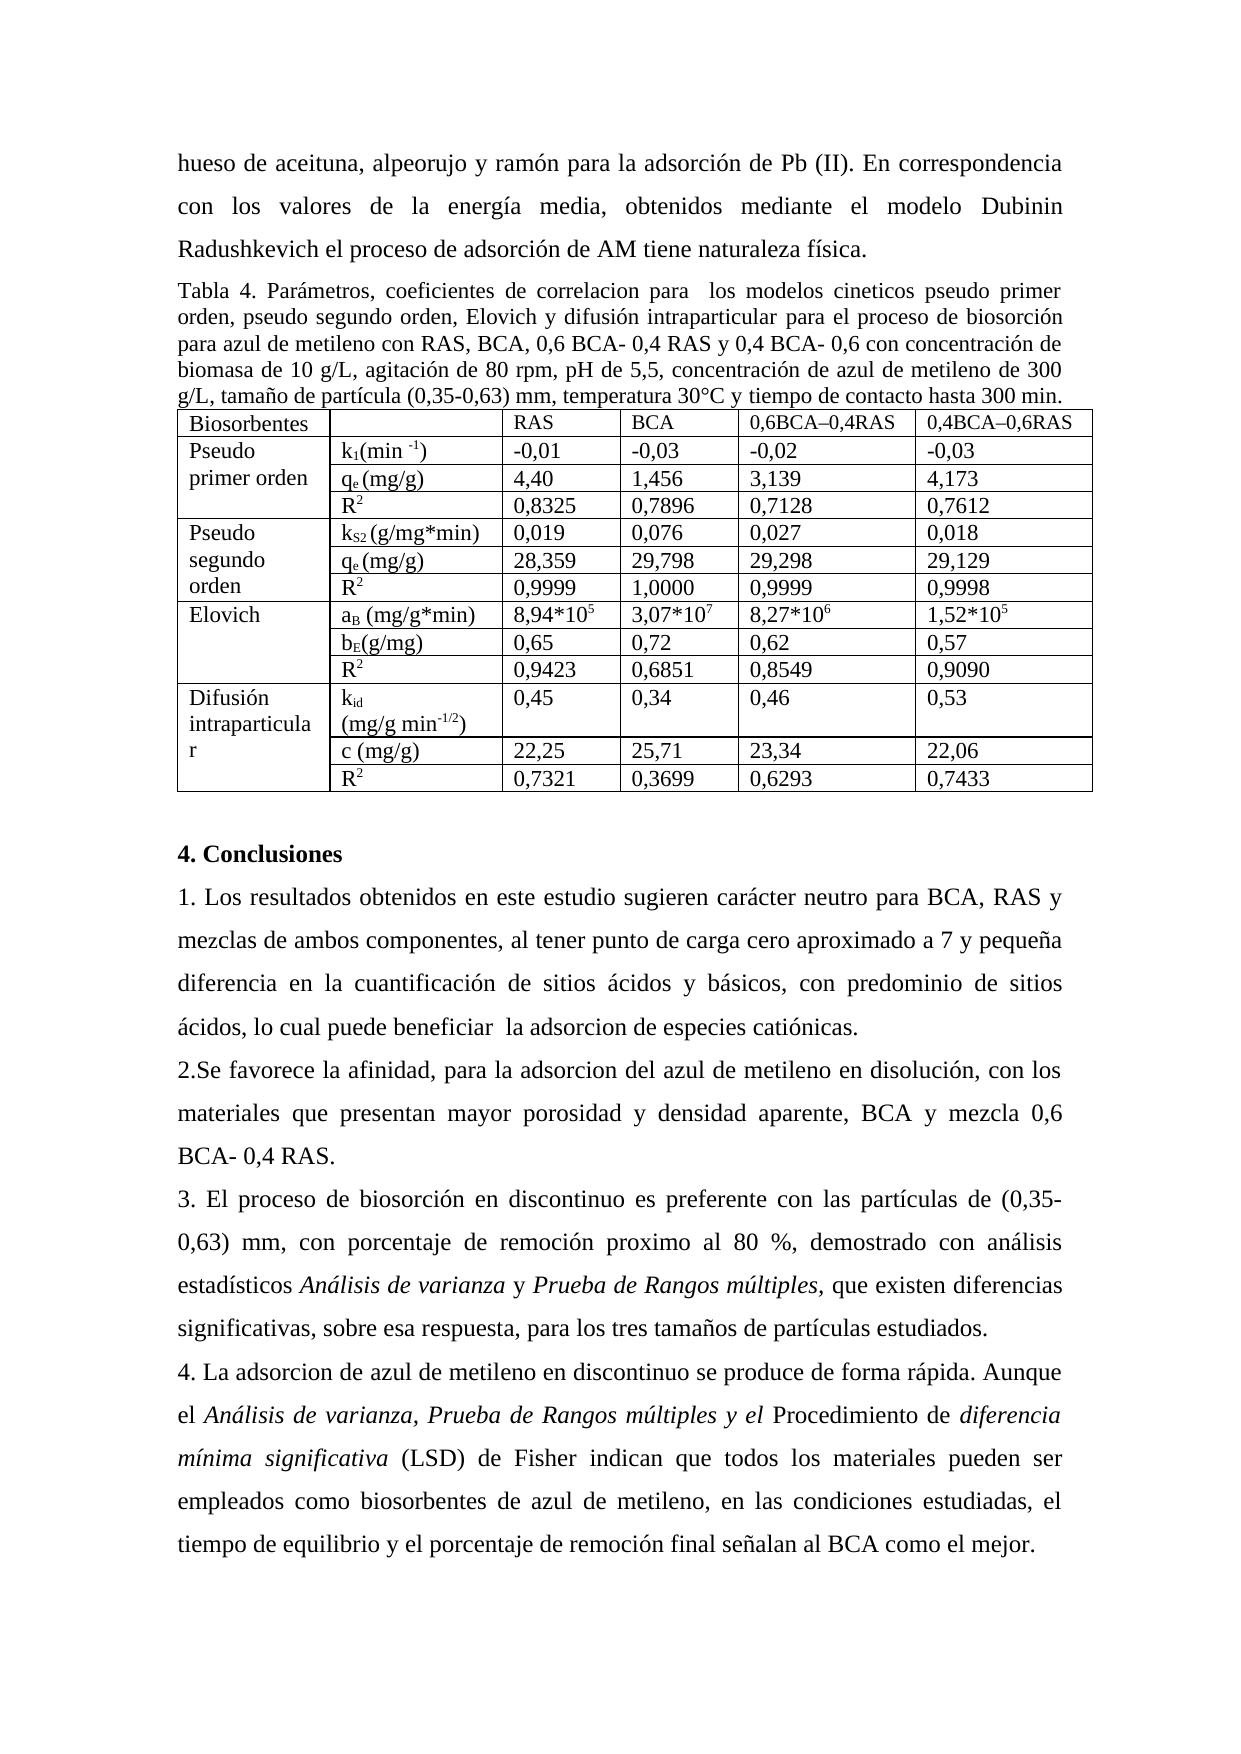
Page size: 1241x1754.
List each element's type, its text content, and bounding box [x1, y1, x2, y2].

table_cell 0,9999 [503, 574, 620, 601]
table_cell 0,46 [739, 684, 915, 736]
table_cell -0,03 [916, 437, 1092, 463]
table_cell R2 [331, 574, 502, 601]
table_cell aB (mg/g*min) [331, 602, 502, 628]
text 4. Conclusiones [177, 839, 1063, 868]
table_cell 0,9090 [916, 656, 1092, 683]
table_cell R2 [331, 656, 502, 683]
table_cell 0,019 [503, 519, 620, 546]
table_cell 0,7612 [916, 492, 1092, 518]
table_header BCA [621, 410, 738, 436]
table_header [331, 410, 502, 436]
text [177, 148, 1063, 263]
table_cell 29,798 [621, 547, 738, 573]
table_cell 0,72 [621, 629, 738, 655]
table_header 0,4BCA–0,6RAS [916, 410, 1092, 436]
text 4. La adsorcion de azul de metileno en discontinuo se produce de forma rápida. Aunque el Análisis de varianza, Prueba de Rangos múltiples y el Procedimiento de diferencia mínima significativa (LSD) de Fisher indican que todos los materiales pueden ser empleados como biosorbentes de azul de metileno, en las condiciones estudiadas, el tiempo de equilibrio y el porcentaje de remoción final señalan al BCA como el mejor. [177, 1357, 1063, 1558]
table_cell 8,27*106 [739, 602, 915, 628]
table_cell 0,6851 [621, 656, 738, 683]
table_cell 22,25 [503, 738, 620, 764]
table_cell R2 [331, 492, 502, 518]
table_cell 0,6293 [739, 765, 915, 791]
table_cell 1,0000 [621, 574, 738, 601]
table_cell 0,9999 [739, 574, 915, 601]
table_cell 22,06 [916, 738, 1092, 764]
table_cell 8,94*105 [503, 602, 620, 628]
table_cell 0,8325 [503, 492, 620, 518]
table_cell 0,62 [739, 629, 915, 655]
table_cell 0,7896 [621, 492, 738, 518]
table_cell 0,7321 [503, 765, 620, 791]
table_cell 23,34 [739, 738, 915, 764]
table_cell 25,71 [621, 738, 738, 764]
table_cell 0,3699 [621, 765, 738, 791]
text 1. Los resultados obtenidos en este estudio sugieren carácter neutro para BCA, RAS y mezclas de ambos componentes, al tener punto de carga cero aproximado a 7 y pequeña diferencia en la cuantificación de sitios ácidos y básicos, con predominio de sitios ácidos, lo cual puede beneficiar la adsorcion de especies catiónicas. [177, 882, 1063, 1040]
table_header RAS [503, 410, 620, 436]
table_cell Elovich [178, 602, 329, 683]
text 2.Se favorece la afinidad, para la adsorcion del azul de metileno en disolución, con los materiales que presentan mayor porosidad y densidad aparente, BCA y mezcla 0,6 BCA- 0,4 RAS. [177, 1055, 1063, 1170]
table_cell 0,34 [621, 684, 738, 736]
table_cell 0,9423 [503, 656, 620, 683]
table_cell 4,173 [916, 465, 1092, 491]
table_cell qe (mg/g) [331, 465, 502, 491]
table_cell 0,018 [916, 519, 1092, 546]
table_cell 0,7433 [916, 765, 1092, 791]
table_cell Pseudo primer orden [178, 437, 329, 518]
table_cell -0,03 [621, 437, 738, 463]
table_cell R2 [331, 765, 502, 791]
table_cell 29,298 [739, 547, 915, 573]
table_cell 28,359 [503, 547, 620, 573]
table_cell 0,65 [503, 629, 620, 655]
table_cell 1,52*105 [916, 602, 1092, 628]
table_cell 4,40 [503, 465, 620, 491]
table_cell 0,45 [503, 684, 620, 736]
table_cell Difusión intraparticular [178, 684, 329, 791]
table_header Biosorbentes [178, 410, 329, 436]
table_header 0,6BCA–0,4RAS [739, 410, 915, 436]
table_cell 0,53 [916, 684, 1092, 736]
table_cell 1,456 [621, 465, 738, 491]
table_cell Pseudo segundo orden [178, 519, 329, 601]
table_cell 0,57 [916, 629, 1092, 655]
table_cell 0,9998 [916, 574, 1092, 601]
table_cell 0,076 [621, 519, 738, 546]
text Tabla 4. Parámetros, coeficientes de correlacion para los modelos cineticos pseudo primer orden, pseudo segundo orden, Elovich y difusión intraparticular para el proceso de biosorción para azul de metileno con RAS, BCA, 0,6 BCA- 0,4 RAS y 0,4 BCA- 0,6 con concentración de biomasa de 10 g/L, agitación de 80 rpm, pH de 5,5, concentración de azul de metileno de 300 g/L, tamaño de partícula (0,35-0,63) mm, temperatura 30°C y tiempo de contacto hasta 300 min. [177, 277, 1063, 409]
table_cell 3,139 [739, 465, 915, 491]
table_cell -0,02 [739, 437, 915, 463]
table_cell bE(g/mg) [331, 629, 502, 655]
table_cell 3,07*107 [621, 602, 738, 628]
table_cell kid (mg/g min-1/2) [331, 684, 502, 736]
table_cell 0,027 [739, 519, 915, 546]
table_cell 0,8549 [739, 656, 915, 683]
table_cell c (mg/g) [331, 738, 502, 764]
table_cell k1(min -1) [331, 437, 502, 463]
table_cell -0,01 [503, 437, 620, 463]
table_cell 29,129 [916, 547, 1092, 573]
table_cell kS2 (g/mg*min) [331, 519, 502, 546]
text 3. El proceso de biosorción en discontinuo es preferente con las partículas de (0,35-0,63) mm, con porcentaje de remoción proximo al 80 %, demostrado con análisis estadísticos Análisis de varianza y Prueba de Rangos múltiples, que existen diferencias significativas, sobre esa respuesta, para los tres tamaños de partículas estudiados. [177, 1184, 1063, 1342]
table_cell qe (mg/g) [331, 547, 502, 573]
table_cell 0,7128 [739, 492, 915, 518]
